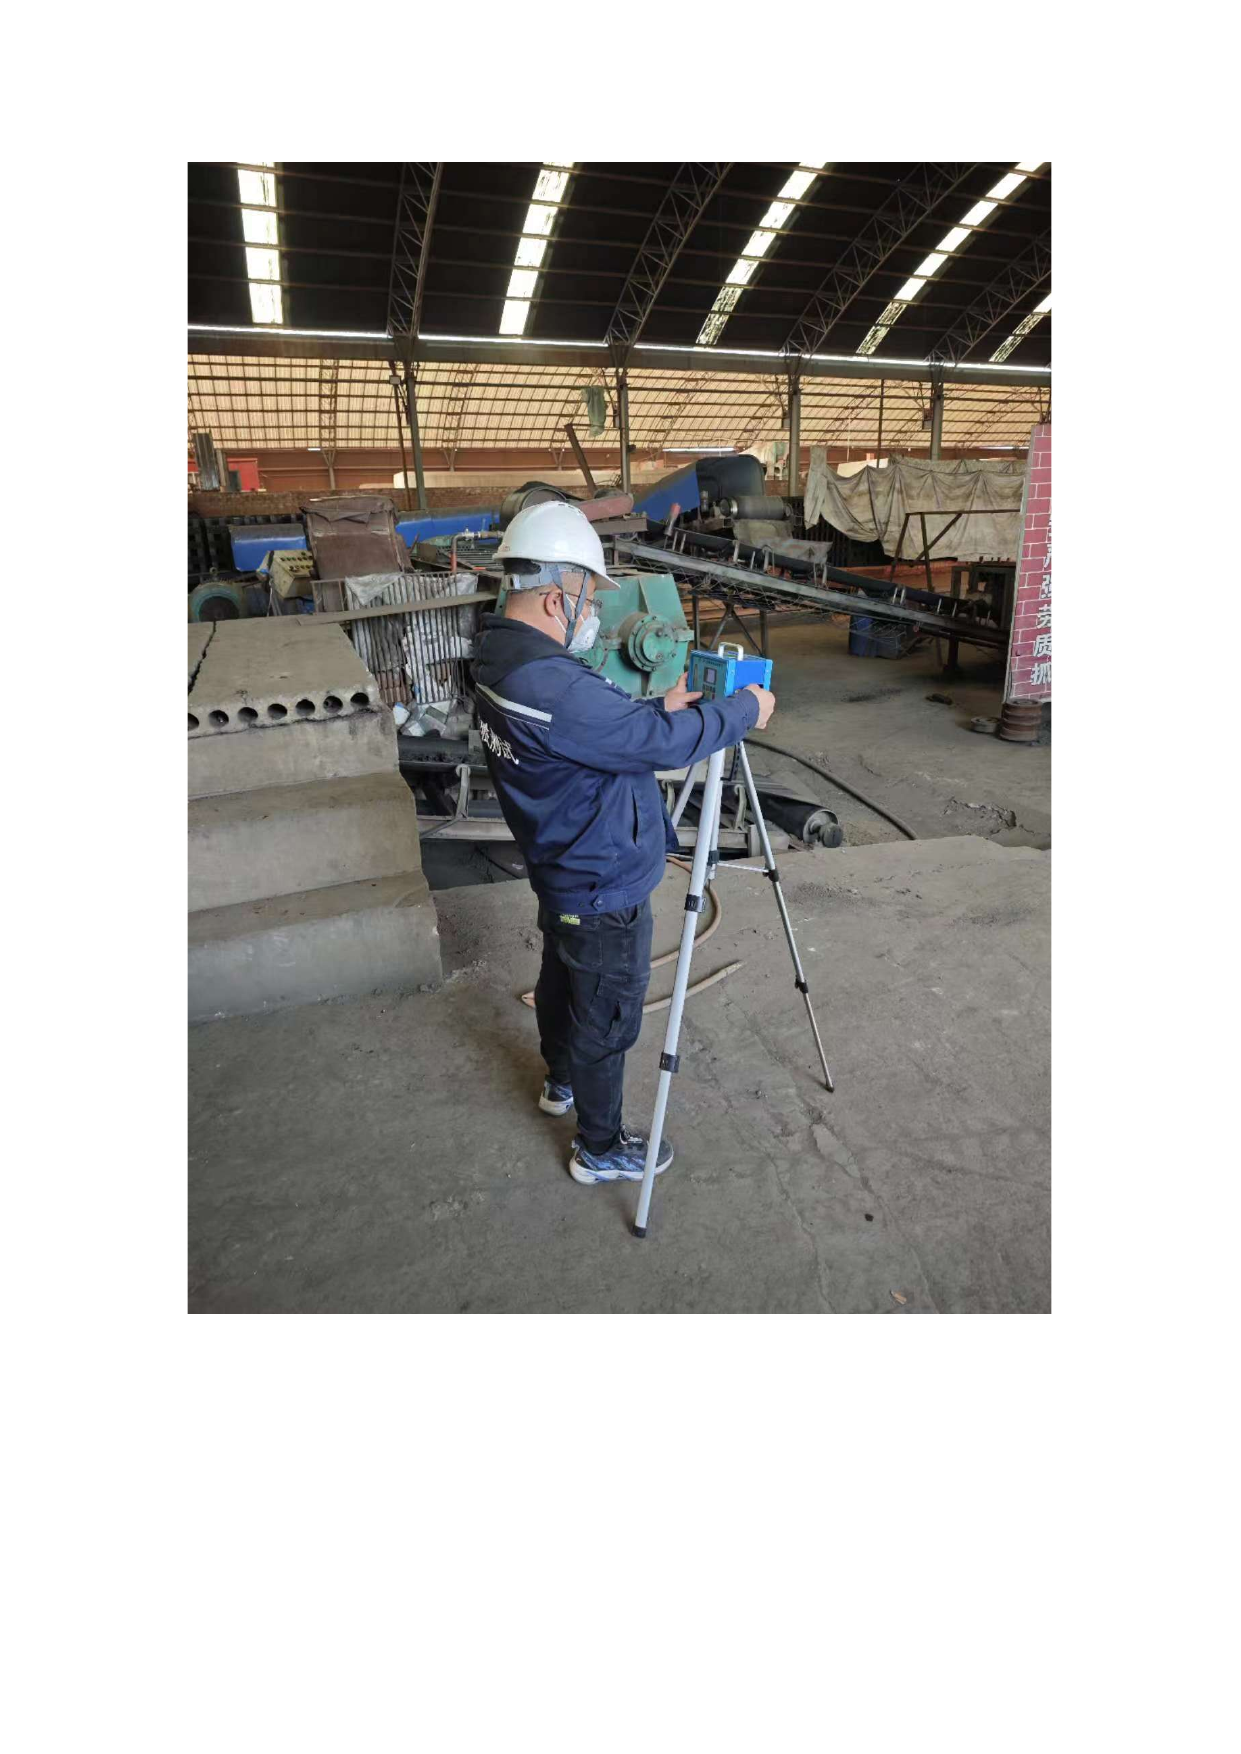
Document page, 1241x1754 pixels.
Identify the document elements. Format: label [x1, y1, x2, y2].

picture [187, 162, 1052, 1314]
